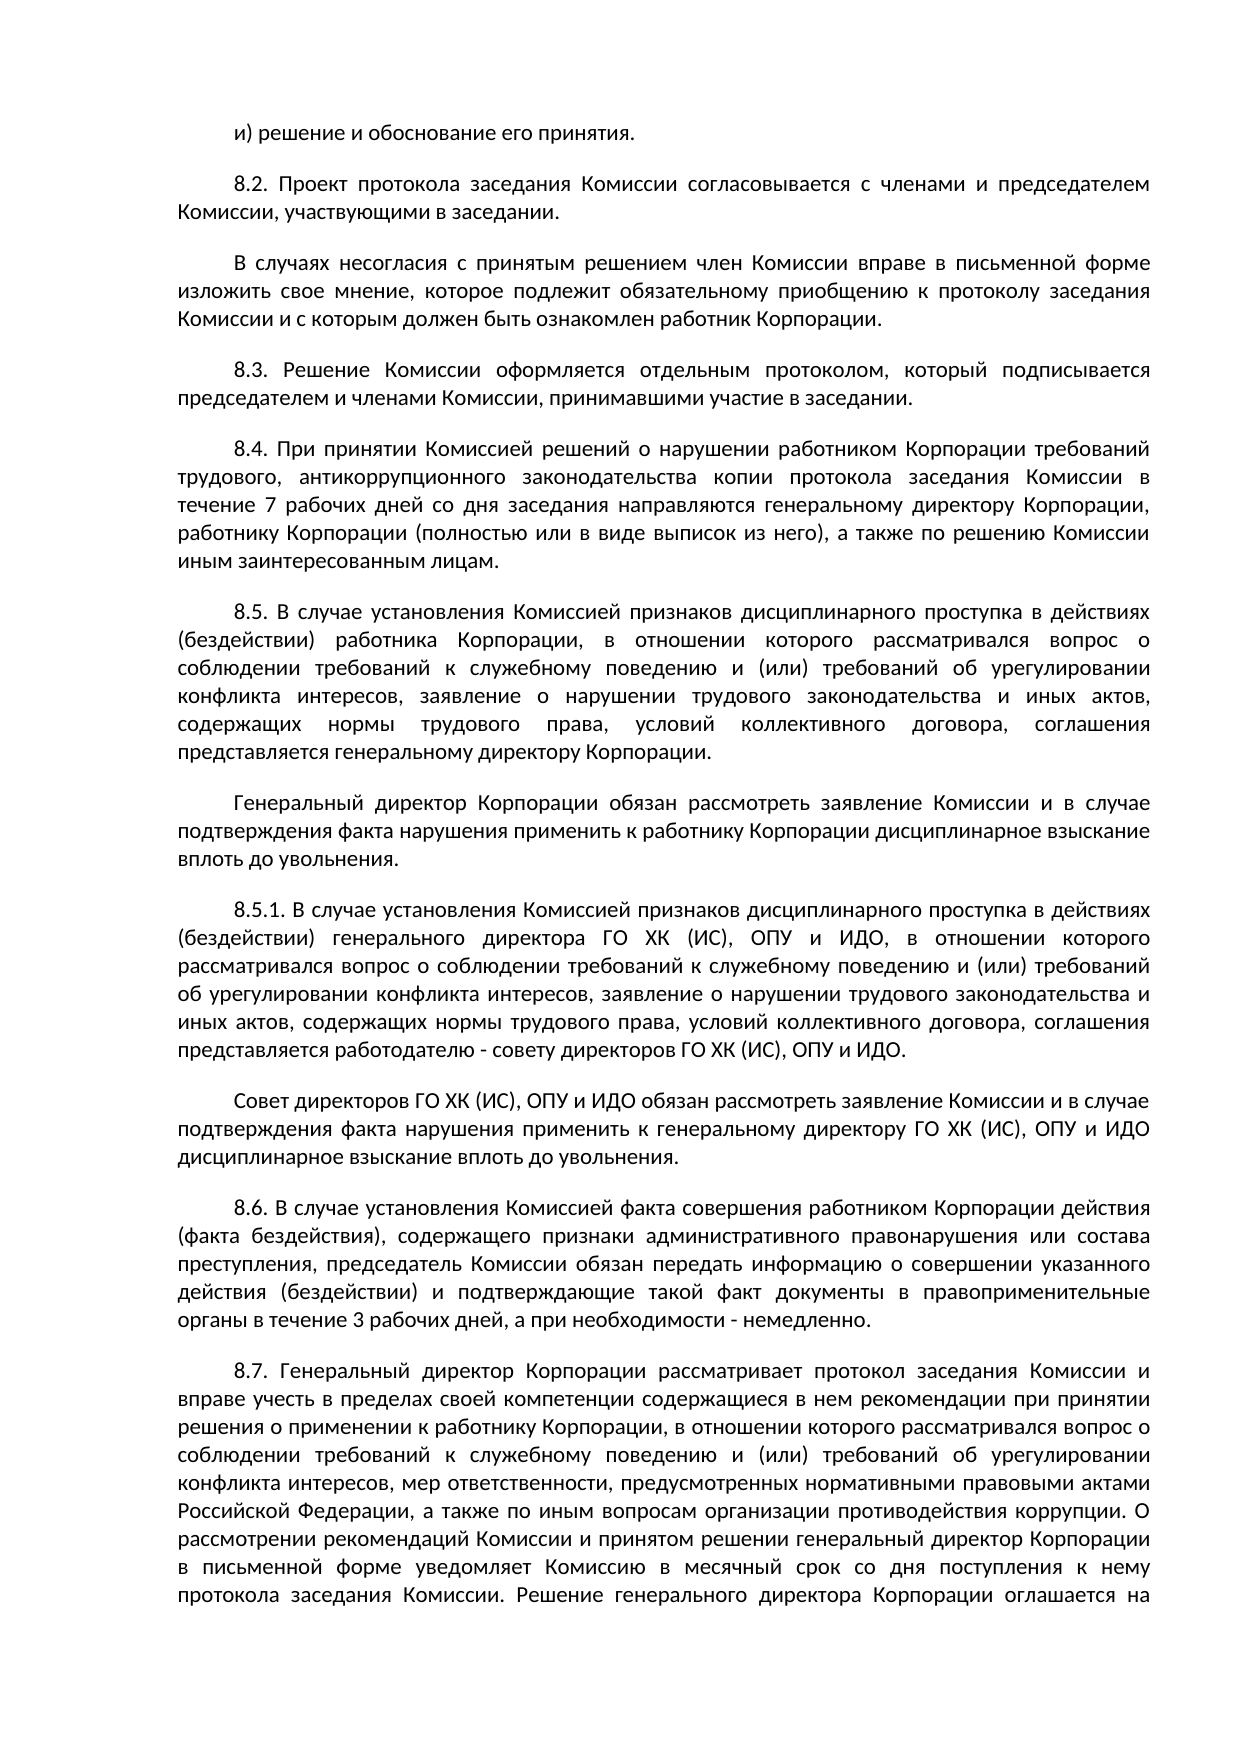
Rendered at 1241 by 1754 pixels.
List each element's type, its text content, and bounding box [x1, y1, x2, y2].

text Совет директоров ГО ХК (ИС), ОПУ и ИДО обязан рассмотреть заявление Комиссии и в случае подтверждения факта нарушения применить к генеральному директору ГО ХК (ИС), ОПУ и ИДО дисциплинарное взыскание вплоть до увольнения. [177, 1086, 1152, 1170]
text В случаях несогласия с принятым решением член Комиссии вправе в письменной форме изложить свое мнение, которое подлежит обязательному приобщению к протоколу заседания Комиссии и с которым должен быть ознакомлен работник Корпорации. [177, 248, 1152, 332]
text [177, 1356, 1152, 1608]
text 8.3. Решение Комиссии оформляется отдельным протоколом, который подписывается председателем и членами Комиссии, принимавшими участие в заседании. [177, 355, 1152, 411]
text 8.5. В случае установления Комиссией признаков дисциплинарного проступка в действиях (бездействии) работника Корпорации, в отношении которого рассматривался вопрос о соблюдении требований к служебному поведению и (или) требований об урегулировании конфликта интересов, заявление о нарушении трудового законодательства и иных актов, содержащих нормы трудового права, условий коллективного договора, соглашения представляется генеральному директору Корпорации. [177, 597, 1152, 765]
text 8.5.1. В случае установления Комиссией признаков дисциплинарного проступка в действиях (бездействии) генерального директора ГО ХК (ИС), ОПУ и ИДО, в отношении которого рассматривался вопрос о соблюдении требований к служебному поведению и (или) требований об урегулировании конфликта интересов, заявление о нарушении трудового законодательства и иных актов, содержащих нормы трудового права, условий коллективного договора, соглашения представляется работодателю - совету директоров ГО ХК (ИС), ОПУ и ИДО. [177, 895, 1152, 1063]
text и) решение и обоснование его принятия. [177, 118, 1152, 146]
text 8.4. При принятии Комиссией решений о нарушении работником Корпорации требований трудового, антикоррупционного законодательства копии протокола заседания Комиссии в течение 7 рабочих дней со дня заседания направляются генеральному директору Корпорации, работнику Корпорации (полностью или в виде выписок из него), а также по решению Комиссии иным заинтересованным лицам. [177, 434, 1152, 574]
text 8.2. Проект протокола заседания Комиссии согласовывается с членами и председателем Комиссии, участвующими в заседании. [177, 169, 1152, 225]
text Генеральный директор Корпорации обязан рассмотреть заявление Комиссии и в случае подтверждения факта нарушения применить к работнику Корпорации дисциплинарное взыскание вплоть до увольнения. [177, 788, 1152, 872]
text 8.6. В случае установления Комиссией факта совершения работником Корпорации действия (факта бездействия), содержащего признаки административного правонарушения или состава преступления, председатель Комиссии обязан передать информацию о совершении указанного действия (бездействии) и подтверждающие такой факт документы в правоприменительные органы в течение 3 рабочих дней, а при необходимости - немедленно. [177, 1193, 1152, 1333]
